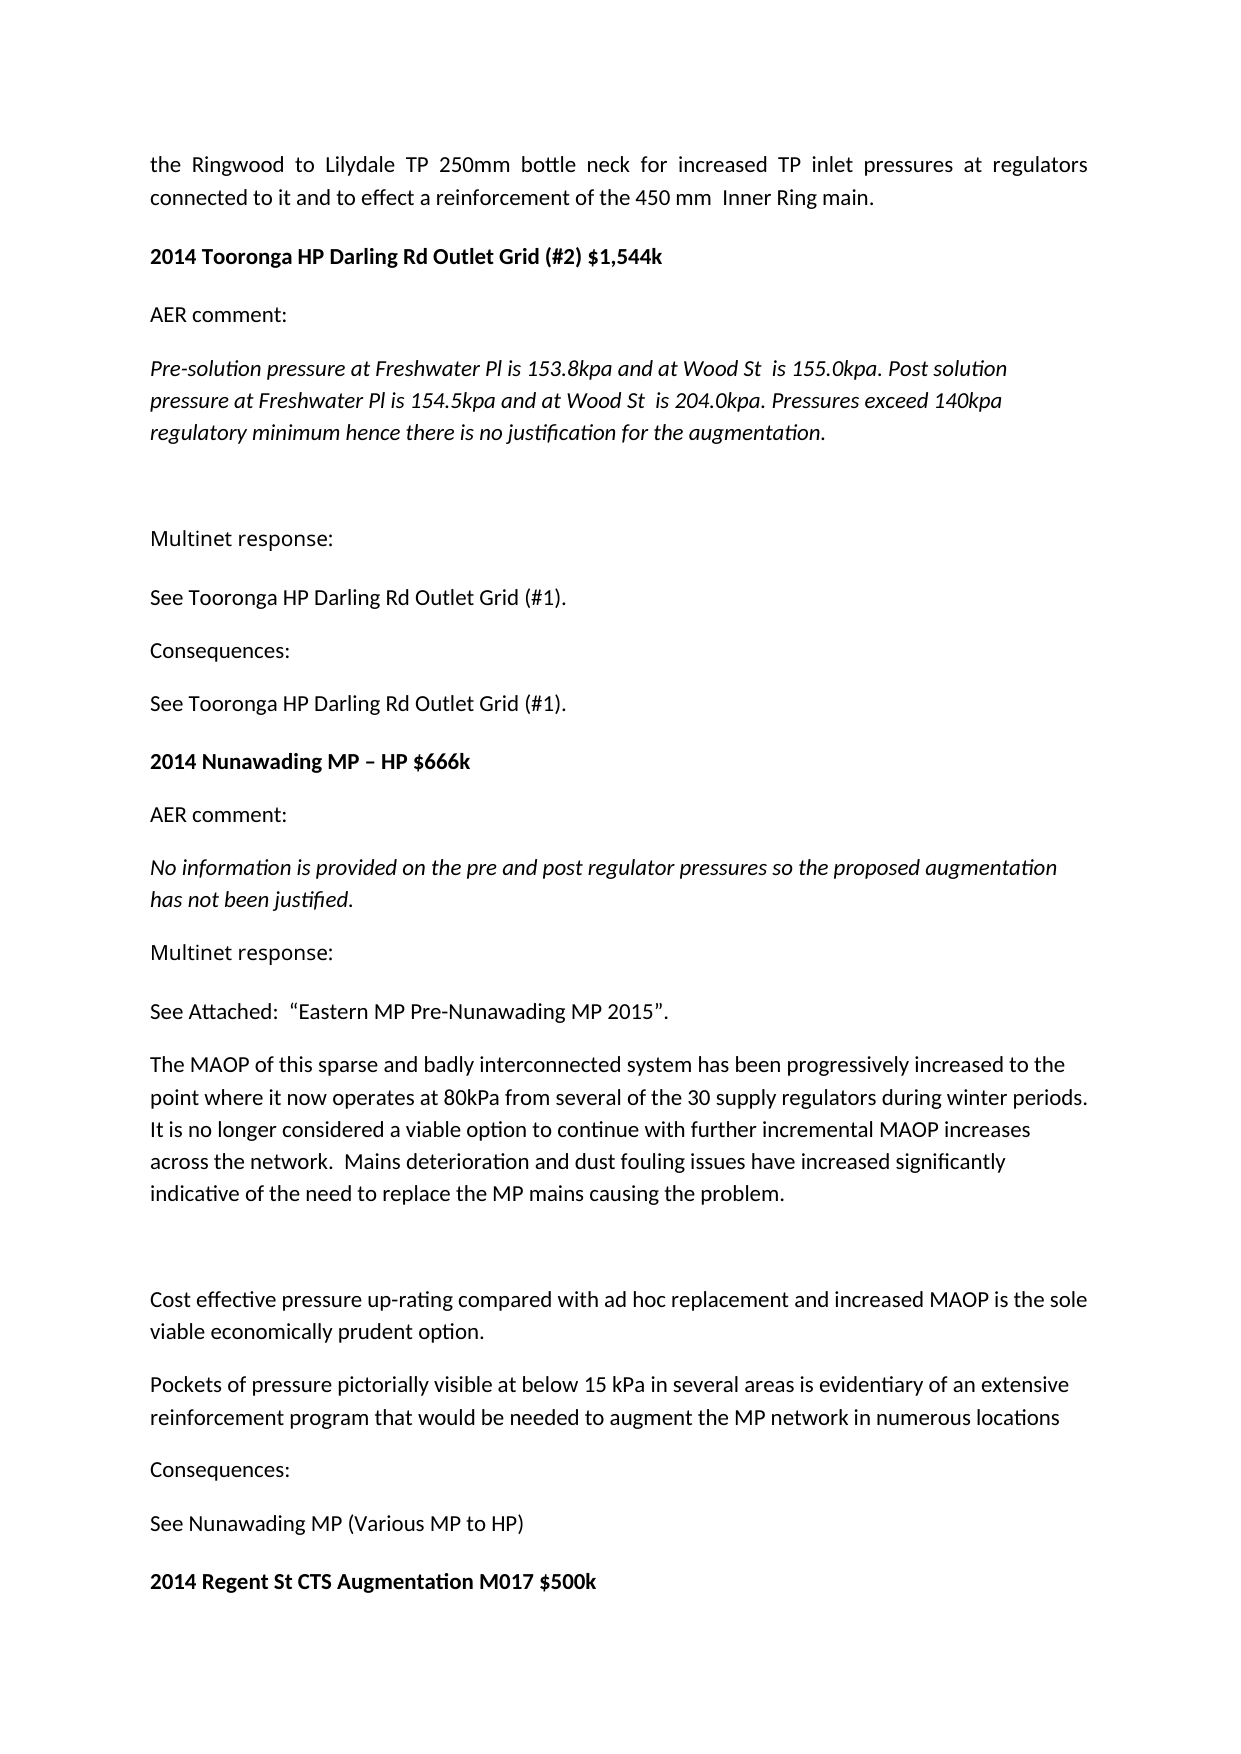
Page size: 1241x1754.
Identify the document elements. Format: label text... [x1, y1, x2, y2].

text See Attached: “Eastern MP Pre-Nunawading MP 2015”. [150, 997, 1090, 1025]
table_header AER comment: Pre-solution pressure at Freshwater Pl is 153.8kpa and at Wood St is 155.0kpa. Post solution pressure at Freshwater Pl is 154.5kpa and at Wood St is 204.0kpa. Pressures exceed 140kpa regulatory minimum hence there is no justification for the augmentation. [139, 301, 1101, 524]
text 2014 Tooronga HP Darling Rd Outlet Grid (#2) $1,544k [150, 242, 1090, 270]
text 2014 Regent St CTS Augmentation M017 $500k [150, 1567, 1090, 1595]
text Cost effective pressure up-rating compared with ad hoc replacement and increased MAOP is the sole viable economically prudent option. [150, 1285, 1090, 1345]
text Multinet response: [150, 524, 1090, 552]
table_header AER comment: No information is provided on the pre and post regulator pressures so the proposed augmentation has not been justified. [139, 800, 1101, 938]
text See Tooronga HP Darling Rd Outlet Grid (#1). [150, 583, 1090, 611]
text The MAOP of this sparse and badly interconnected system has been progressively increased to the point where it now operates at 80kPa from several of the 30 supply regulators during winter periods. It is no longer considered a viable option to continue with further incremental MAOP increases across the network. Mains deterioration and dust fouling issues have increased significantly indicative of the need to replace the MP mains causing the problem. [150, 1050, 1090, 1207]
text Consequences: [150, 636, 1090, 664]
text 2014 Nunawading MP – HP $666k [150, 747, 1090, 775]
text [150, 150, 1090, 212]
text See Tooronga HP Darling Rd Outlet Grid (#1). [150, 689, 1090, 717]
text Consequences: [150, 1456, 1090, 1484]
text Multinet response: [150, 938, 1090, 967]
text See Nunawading MP (Various MP to HP) [150, 1509, 1090, 1537]
text Pockets of pressure pictorially visible at below 15 kPa in several areas is evidentiary of an extensive reinforcement program that would be needed to augment the MP network in numerous locations [150, 1370, 1090, 1431]
